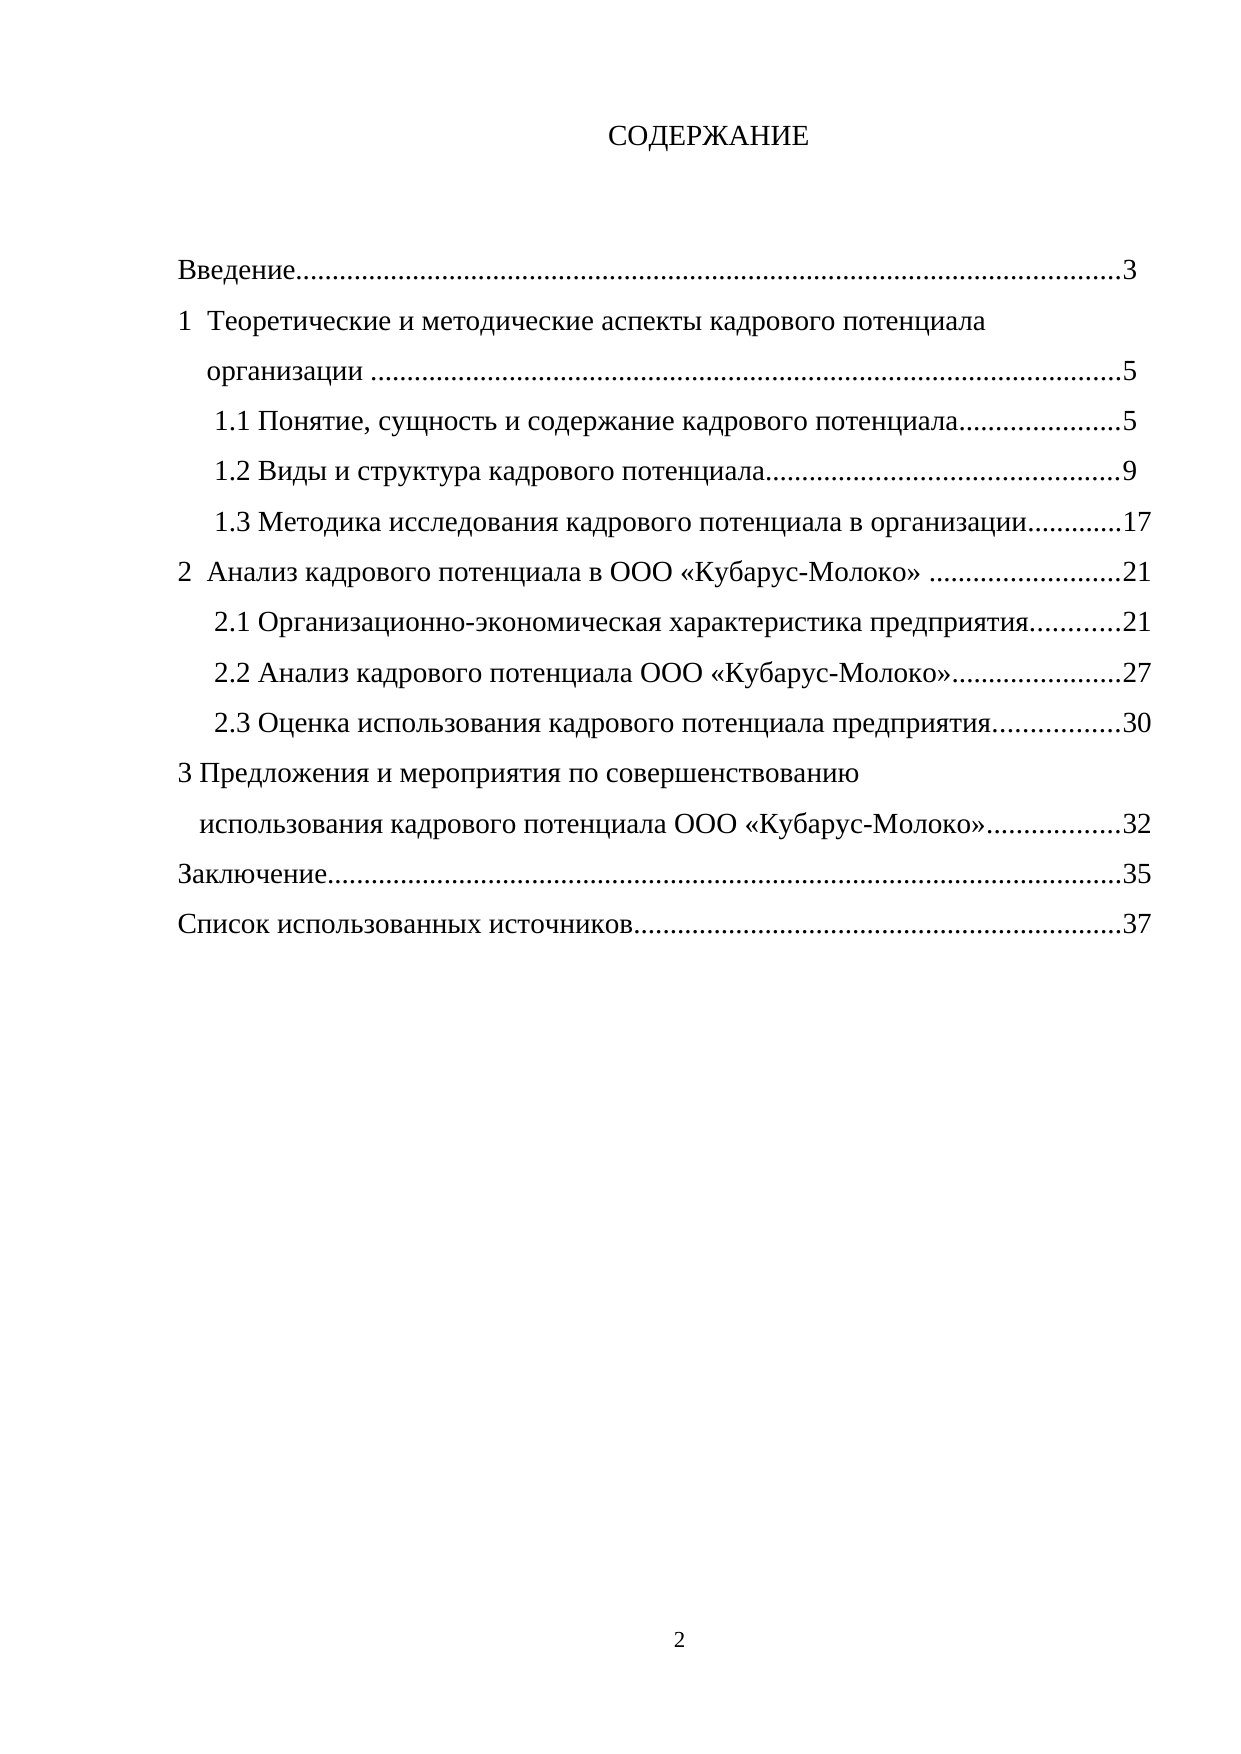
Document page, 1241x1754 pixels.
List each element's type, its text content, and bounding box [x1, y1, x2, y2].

text 1.1 Понятие, сущность и содержание кадрового потенциала 5 [192, 403, 1181, 437]
text 2 Анализ кадрового потенциала в ООО «Кубарус-Молоко» 21 [177, 554, 1181, 588]
text 1.3 Методика исследования кадрового потенциала в организации 17 [192, 504, 1181, 537]
text 2.1 Организационно-экономическая характеристика предприятия 21 [192, 604, 1181, 638]
text Введение 3 [177, 252, 1181, 286]
text 3 Предложения и мероприятия по совершенствованию [177, 755, 1181, 789]
text СОДЕРЖАНИЕ [177, 118, 1181, 152]
text 2.2 Анализ кадрового потенциала ООО «Кубарус-Молоко» 27 [192, 655, 1181, 688]
text 1.2 Виды и структура кадрового потенциала 9 [192, 453, 1181, 487]
text Заключение 35 [177, 856, 1181, 889]
text организации 5 [177, 353, 1181, 386]
text использования кадрового потенциала ООО «Кубарус-Молоко» 32 [177, 806, 1181, 839]
list Теоретические и методические аспекты кадрового потенциала [177, 303, 1181, 336]
text Список использованных источников 37 [177, 906, 1181, 940]
text 2.3 Оценка использования кадрового потенциала предприятия 30 [192, 705, 1181, 739]
